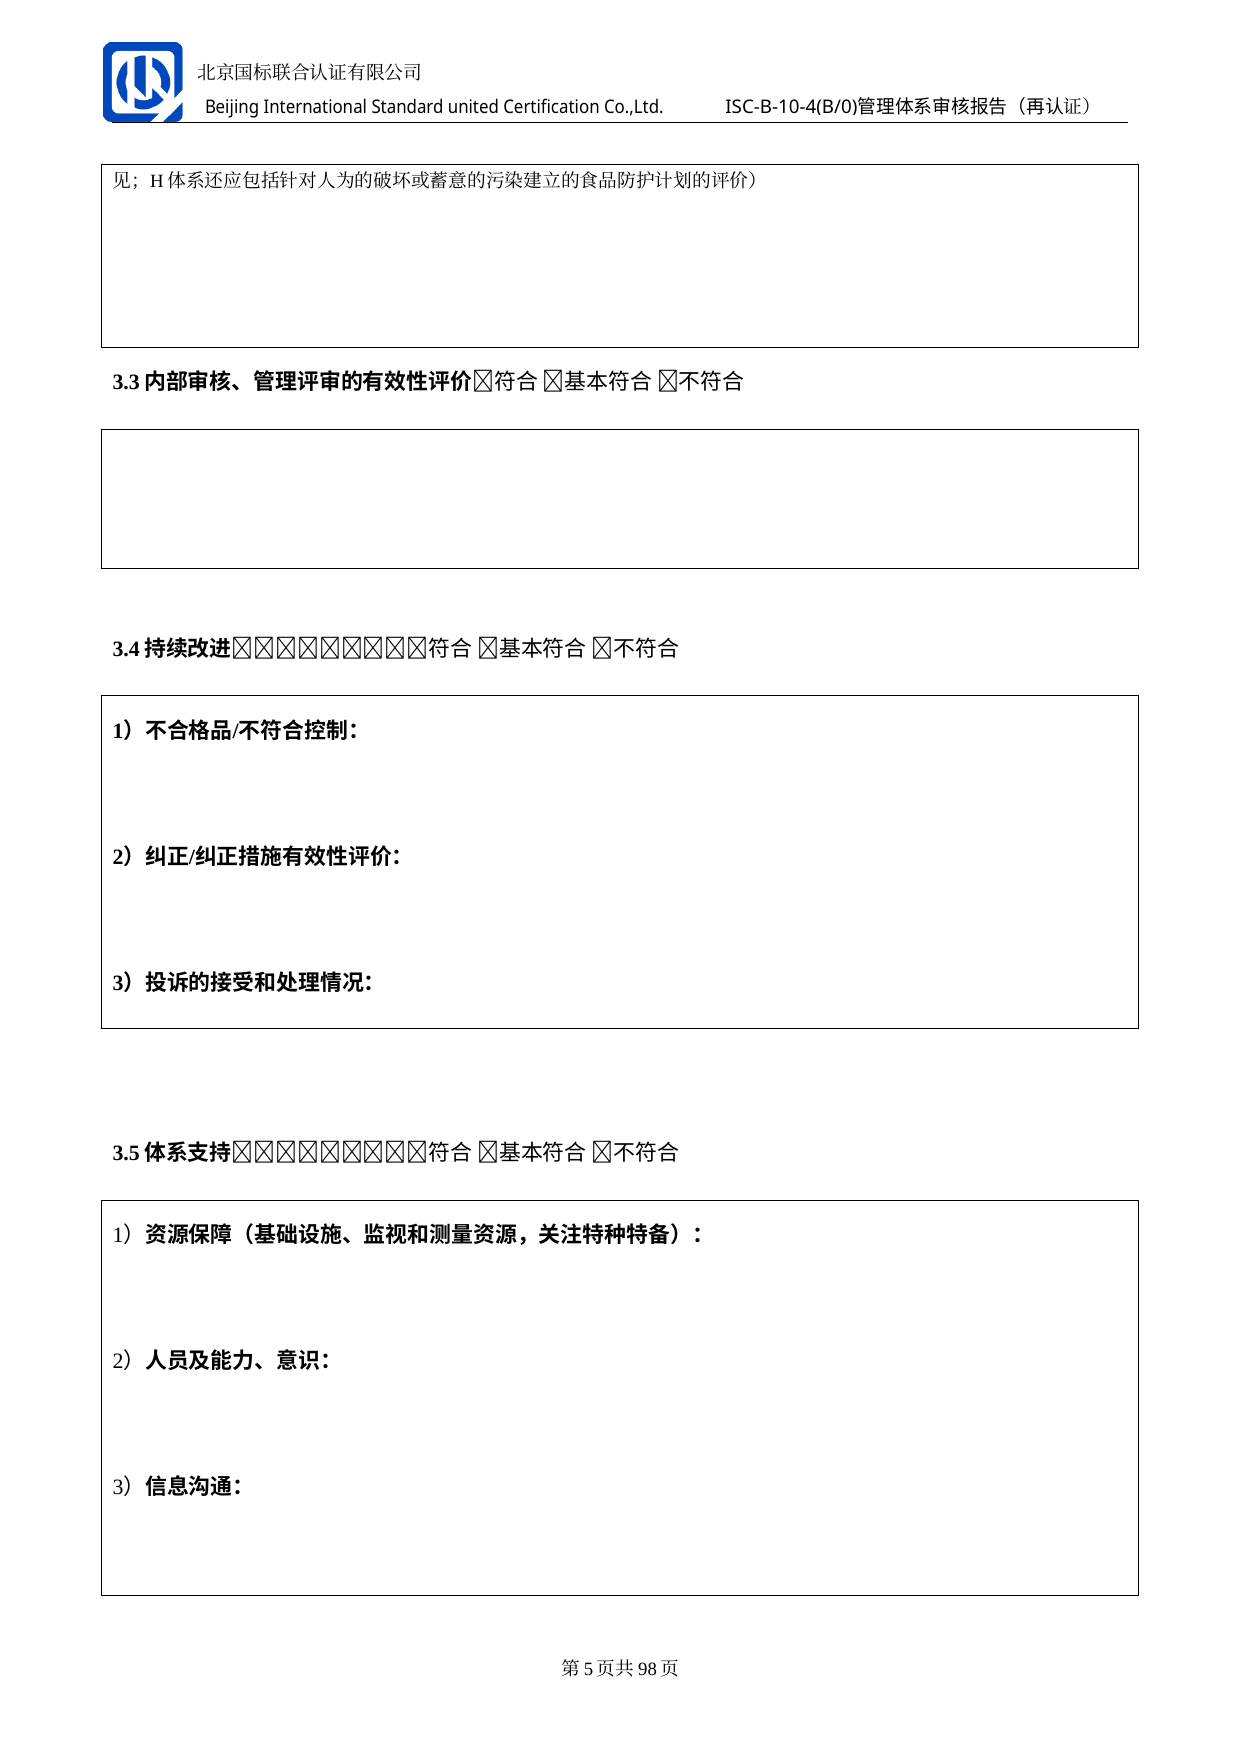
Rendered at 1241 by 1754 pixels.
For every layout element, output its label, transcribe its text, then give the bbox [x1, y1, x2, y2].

text 3.5体系支持符合 基本符合 不符合 [112, 1135, 1128, 1167]
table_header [102, 1201, 1138, 1594]
table_header [102, 430, 1138, 568]
table_header 1）不合格品/不符合控制： 纠正/纠正措施有效性评价： 3）投诉的接受和处理情况： [102, 696, 1138, 1027]
picture [103, 42, 183, 122]
text 3.3内部审核、管理评审的有效性评价符合 基本符合 不符合 [112, 364, 1128, 396]
text 3.4持续改进符合 基本符合 不符合 [112, 631, 1128, 663]
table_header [102, 165, 1138, 347]
